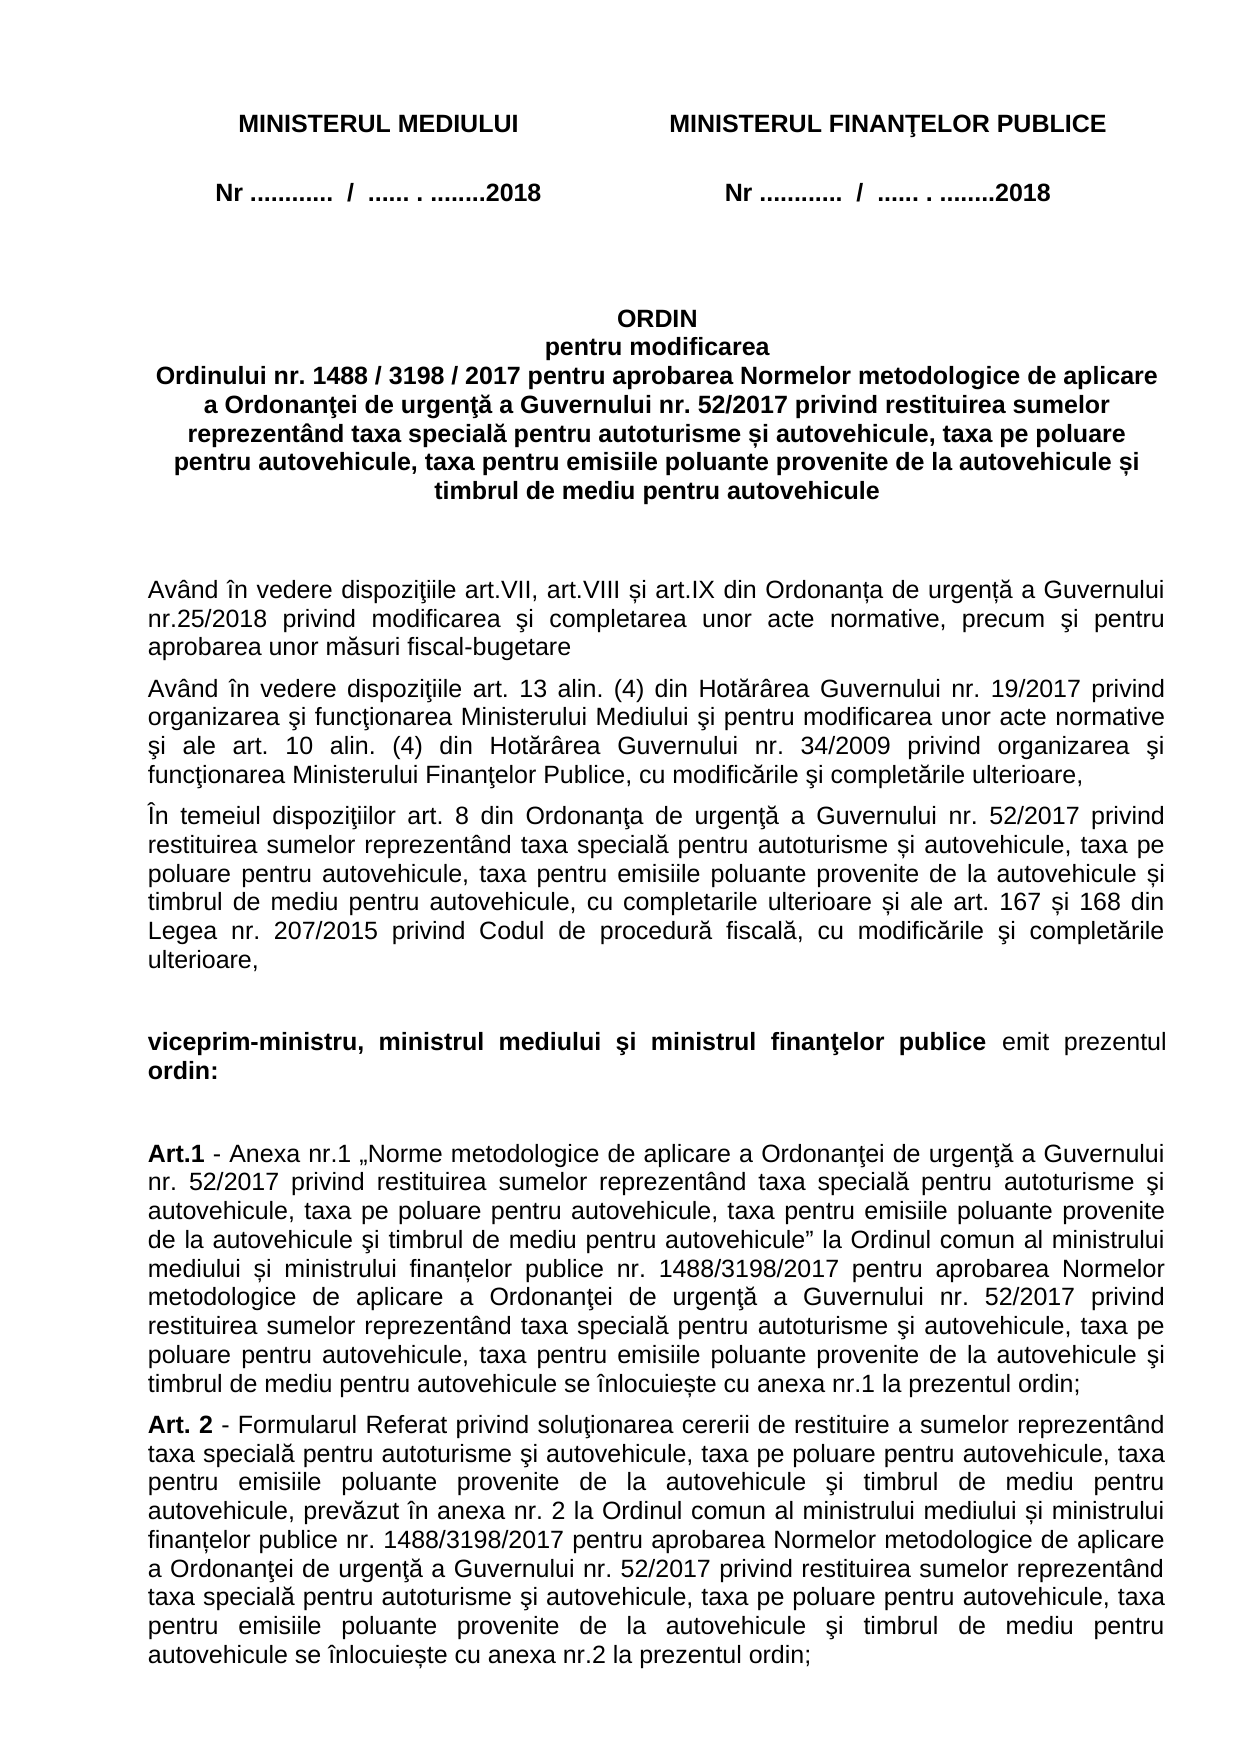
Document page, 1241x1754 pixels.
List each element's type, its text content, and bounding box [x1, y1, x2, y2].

text Art. 2 - Formularul Referat privind soluţionarea cererii de restituire a sumelor reprezentând taxa specială pentru autoturisme şi autovehicule, taxa pe poluare pentru autovehicule, taxa pentru emisiile poluante provenite de la autovehicule şi timbrul de mediu pentru autovehicule, prevăzut în anexa nr. 2 la Ordinul comun al ministrului mediului și ministrului finanțelor publice nr. 1488/3198/2017 pentru aprobarea Normelor metodologice de aplicare a Ordonanţei de urgenţă a Guvernului nr. 52/2017 privind restituirea sumelor reprezentând taxa specială pentru autoturisme şi autovehicule, taxa pe poluare pentru autovehicule, taxa pentru emisiile poluante provenite de la autovehicule şi timbrul de mediu pentru autovehicule se înlocuiește cu anexa nr.2 la prezentul ordin; [148, 1410, 1167, 1669]
text ORDIN [148, 304, 1167, 332]
text pentru modificarea [148, 332, 1167, 361]
text Având în vedere dispoziţiile art. 13 alin. (4) din Hotărârea Guvernului nr. 19/2017 privind organizarea şi funcţionarea Ministerului Mediului şi pentru modificarea unor acte normative şi ale art. 10 alin. (4) din Hotărârea Guvernului nr. 34/2009 privind organizarea şi funcţionarea Ministerului Finanţelor Publice, cu modificările şi completările ulterioare, [148, 674, 1167, 789]
text În temeiul dispoziţiilor art. 8 din Ordonanţa de urgenţă a Guvernului nr. 52/2017 privind restituirea sumelor reprezentând taxa specială pentru autoturisme și autovehicule, taxa pe poluare pentru autovehicule, taxa pentru emisiile poluante provenite de la autovehicule și timbrul de mediu pentru autovehicule, cu completarile ulterioare și ale art. 167 și 168 din Legea nr. 207/2015 privind Codul de procedură fiscală, cu modificările şi completările ulterioare, [148, 801, 1167, 974]
table_cell Nr ............ / ...... . ........2018 [153, 144, 603, 213]
table_header MINISTERUL FINANŢELOR PUBLICE [603, 104, 1172, 144]
text Ordinului nr. 1488 / 3198 / 2017 pentru aprobarea Normelor metodologice de aplicare a Ordonanţei de urgenţă a Guvernului nr. 52/2017 privind restituirea sumelor reprezentând taxa specială pentru autoturisme și autovehicule, taxa pe poluare pentru autovehicule, taxa pentru emisiile poluante provenite de la autovehicule și timbrul de mediu pentru autovehicule [148, 361, 1167, 505]
table_cell Nr ............ / ...... . ........2018 [603, 144, 1172, 213]
text viceprim-ministru, ministrul mediului şi ministrul finanţelor publice emit prezentul ordin: [148, 1027, 1167, 1085]
table_header MINISTERUL MEDIULUI [153, 104, 603, 144]
text Având în vedere dispoziţiile art.VII, art.VIII și art.IX din Ordonanța de urgență a Guvernului nr.25/2018 privind modificarea şi completarea unor acte normative, precum şi pentru aprobarea unor măsuri fiscal-bugetare [148, 575, 1167, 661]
text Art.1 - Anexa nr.1 „Norme metodologice de aplicare a Ordonanţei de urgenţă a Guvernului nr. 52/2017 privind restituirea sumelor reprezentând taxa specială pentru autoturisme şi autovehicule, taxa pe poluare pentru autovehicule, taxa pentru emisiile poluante provenite de la autovehicule şi timbrul de mediu pentru autovehicule” la Ordinul comun al ministrului mediului și ministrului finanțelor publice nr. 1488/3198/2017 pentru aprobarea Normelor metodologice de aplicare a Ordonanţei de urgenţă a Guvernului nr. 52/2017 privind restituirea sumelor reprezentând taxa specială pentru autoturisme şi autovehicule, taxa pe poluare pentru autovehicule, taxa pentru emisiile poluante provenite de la autovehicule şi timbrul de mediu pentru autovehicule se înlocuiește cu anexa nr.1 la prezentul ordin; [148, 1139, 1167, 1397]
